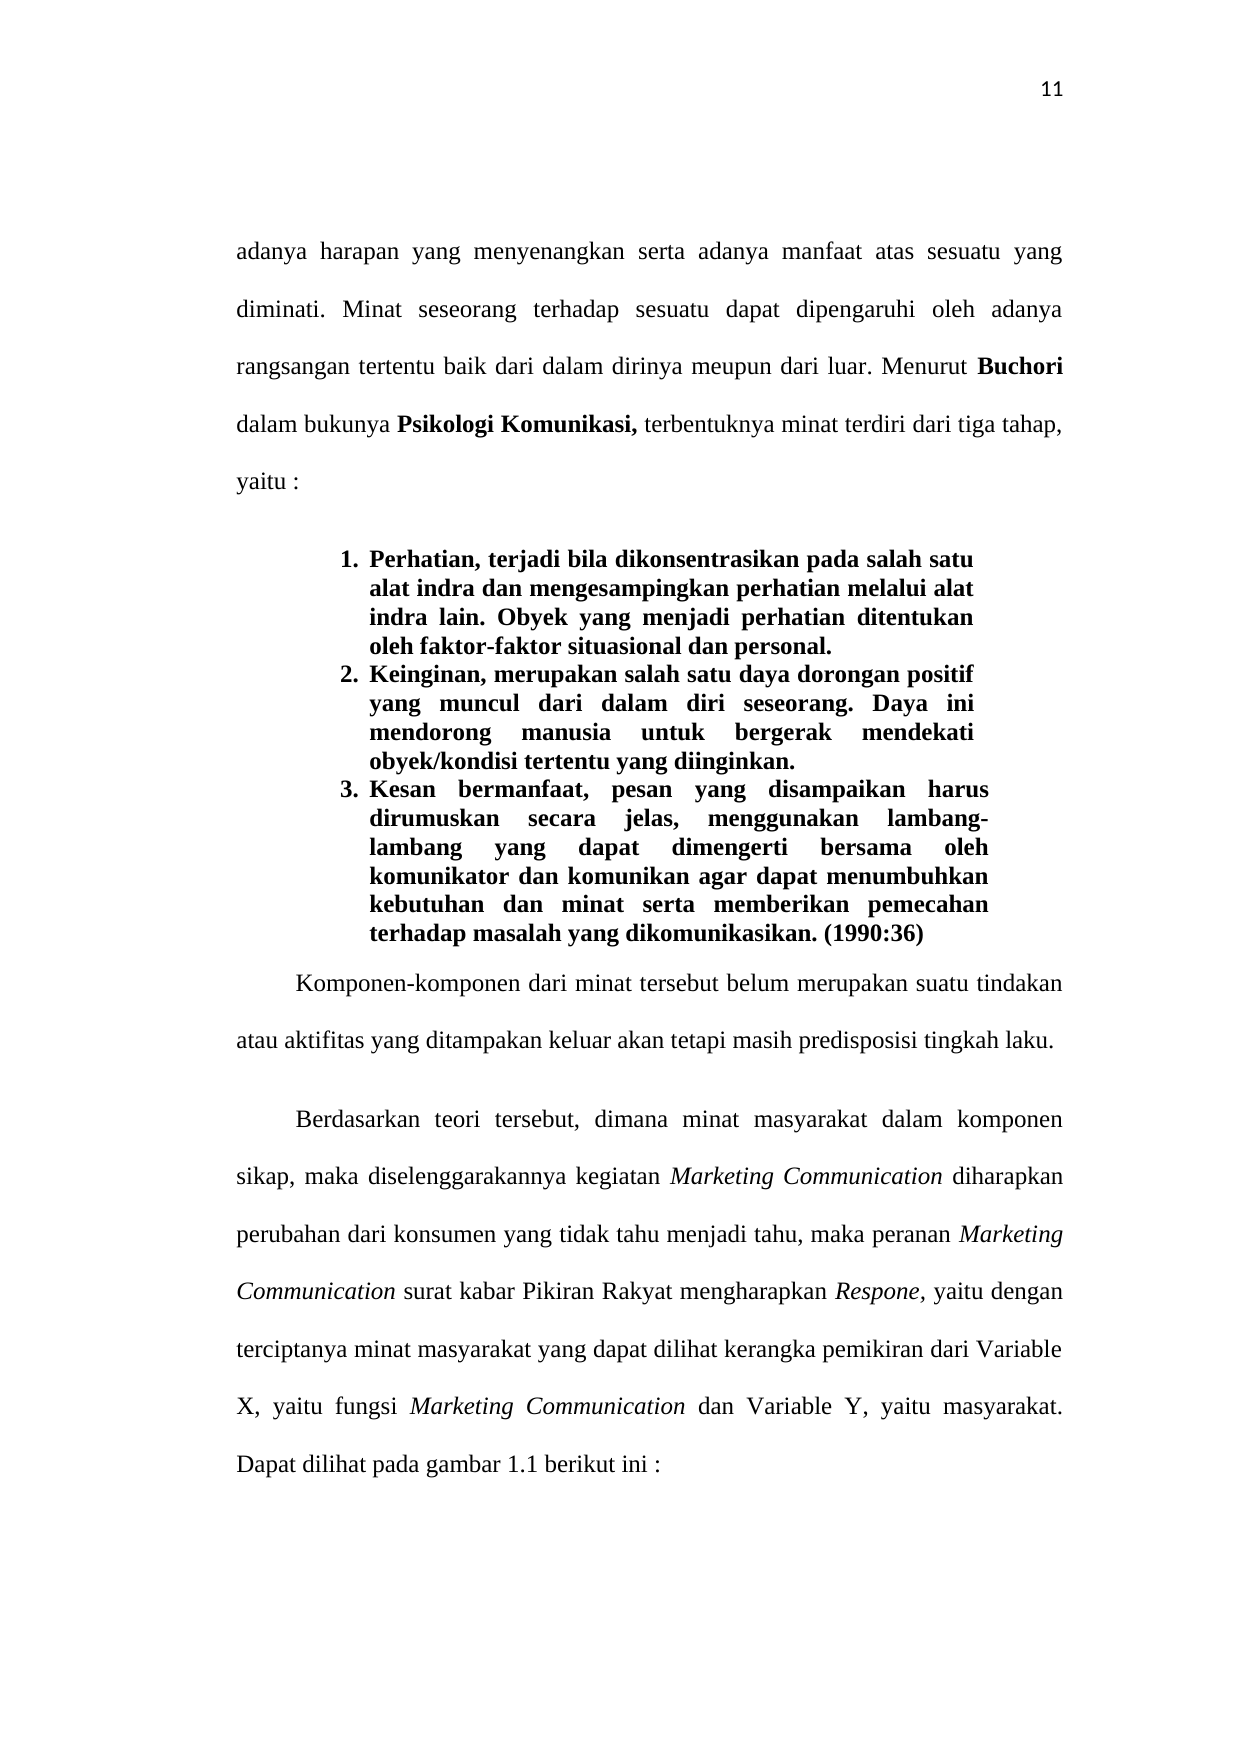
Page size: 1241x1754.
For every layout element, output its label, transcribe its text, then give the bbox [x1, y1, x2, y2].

list Keinginan, merupakan salah satu daya dorongan positif yang muncul dari dalam diri seseorang. Daya ini mendorong manusia untuk bergerak mendekati obyek/kondisi tertentu yang diinginkan. [340, 659, 974, 774]
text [236, 236, 1063, 495]
text Berdasarkan teori tersebut, dimana minat masyarakat dalam komponen sikap, maka diselenggarakannya kegiatan Marketing Communication diharapkan perubahan dari konsumen yang tidak tahu menjadi tahu, maka peranan Marketing Communication surat kabar Pikiran Rakyat mengharapkan Respone, yaitu dengan terciptanya minat masyarakat yang dapat dilihat kerangka pemikiran dari Variable X, yaitu fungsi Marketing Communication dan Variable Y, yaitu masyarakat. Dapat dilihat pada gambar 1.1 berikut ini : [236, 1104, 1063, 1477]
text Komponen-komponen dari minat tersebut belum merupakan suatu tindakan atau aktifitas yang ditampakan keluar akan tetapi masih predisposisi tingkah laku. [236, 968, 1063, 1054]
list Kesan bermanfaat, pesan yang disampaikan harus dirumuskan secara jelas, menggunakan lambang-lambang yang dapat dimengerti bersama oleh komunikator dan komunikan agar dapat menumbuhkan kebutuhan dan minat serta memberikan pemecahan terhadap masalah yang dikomunikasikan. (1990:36) [340, 774, 989, 947]
list Perhatian, terjadi bila dikonsentrasikan pada salah satu alat indra dan mengesampingkan perhatian melalui alat indra lain. Obyek yang menjadi perhatian ditentukan oleh faktor-faktor situasional dan personal. [340, 544, 974, 659]
